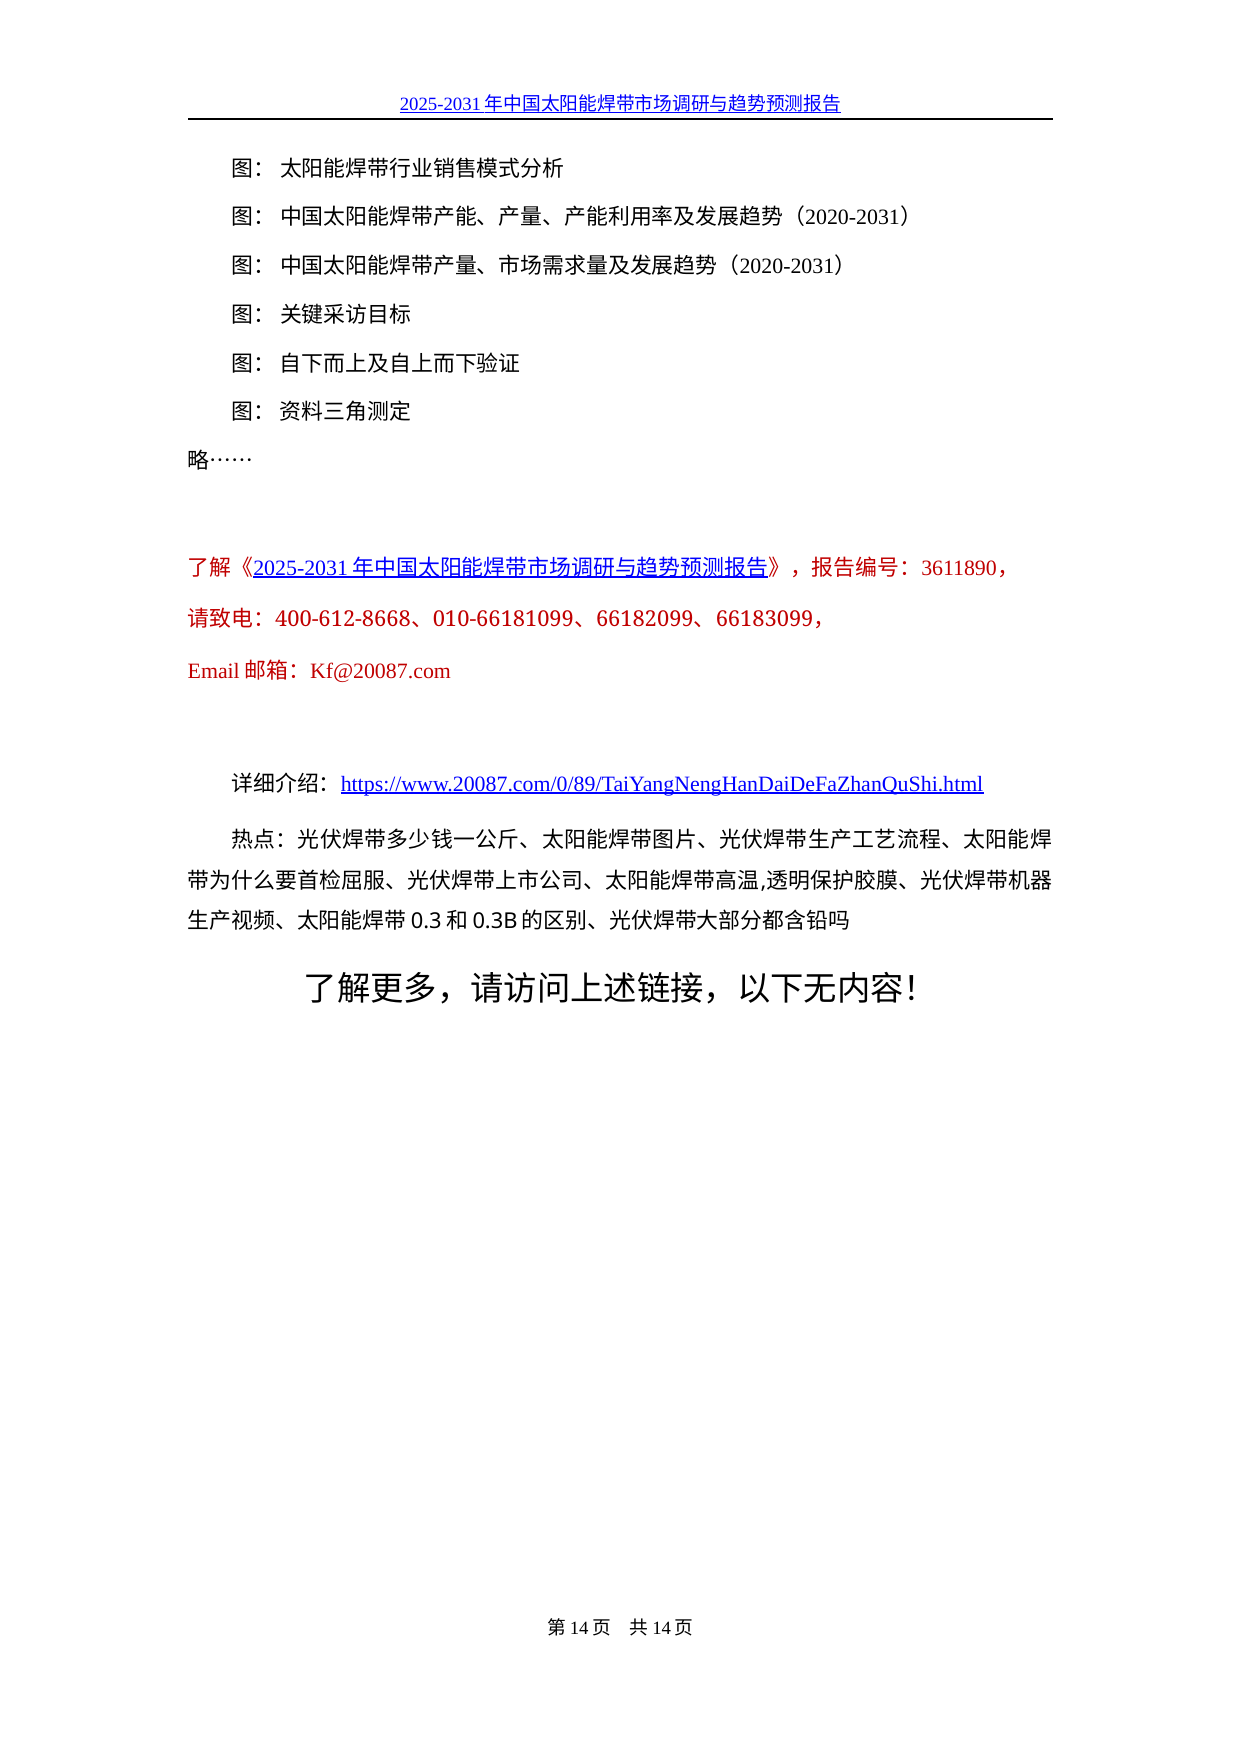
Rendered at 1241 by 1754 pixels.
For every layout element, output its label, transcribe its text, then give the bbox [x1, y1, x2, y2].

text 请致电：400-612-8668、010-66181099、66182099、66183099， [187, 601, 1053, 633]
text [187, 150, 1053, 475]
title 了解更多，请访问上述链接，以下无内容！ [187, 953, 1053, 1018]
text 了解《2025-2031年中国太阳能焊带市场调研与趋势预测报告》，报告编号：3611890， [187, 549, 1053, 582]
text 详细介绍：https://www.20087.com/0/89/TaiYangNengHanDaiDeFaZhanQuShi.html [187, 765, 1053, 798]
text 热点：光伏焊带多少钱一公斤、太阳能焊带图片、光伏焊带生产工艺流程、太阳能焊带为什么要首检屈服、光伏焊带上市公司、太阳能焊带高温,透明保护胶膜、光伏焊带机器生产视频、太阳能焊带0.3和0.3B的区别、光伏焊带大部分都含铅吗 [187, 822, 1053, 936]
text Email邮箱：Kf@20087.com [187, 652, 1053, 685]
